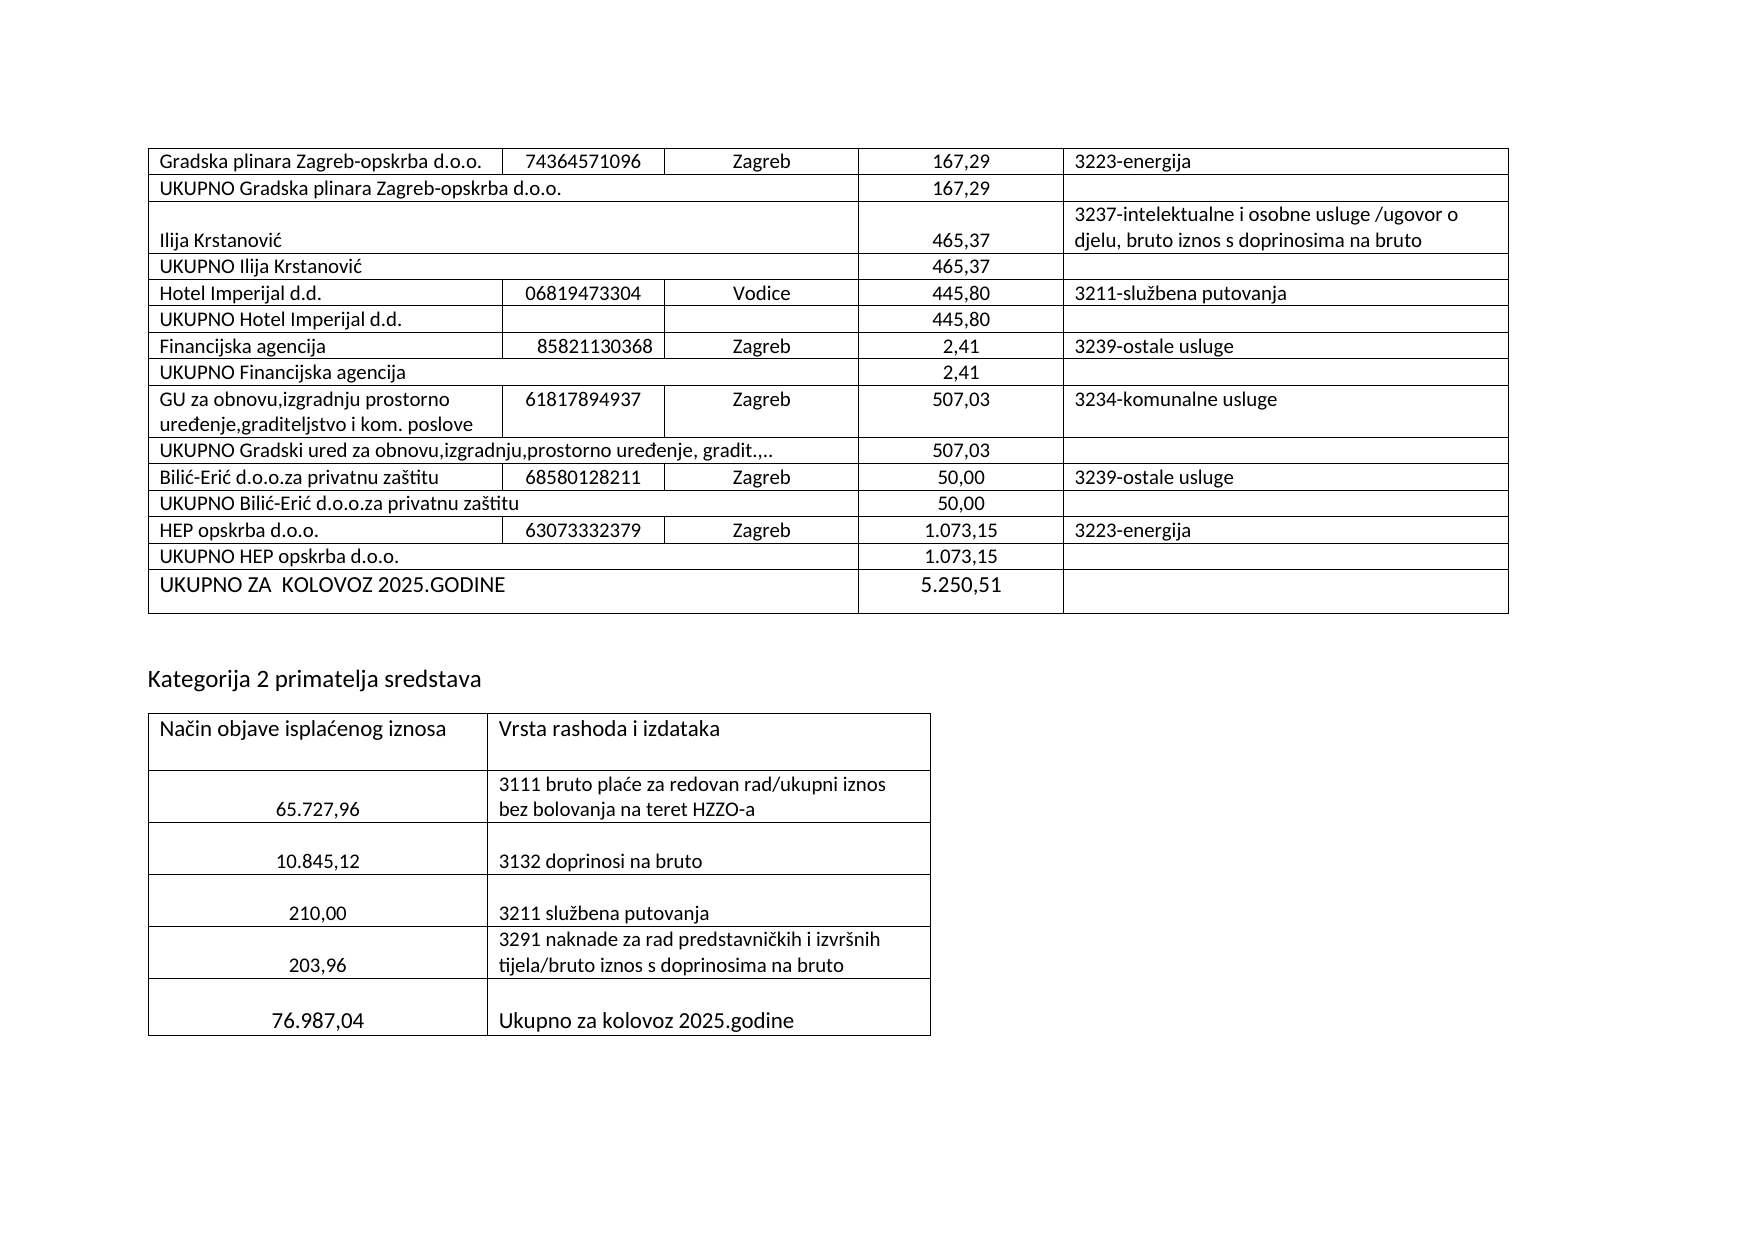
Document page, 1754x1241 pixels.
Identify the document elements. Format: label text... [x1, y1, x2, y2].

table_cell 50,00 [859, 491, 1063, 516]
table_cell 445,80 [859, 280, 1063, 305]
table_cell Zagreb [665, 333, 858, 358]
table_cell 76.987,04 [149, 979, 487, 1034]
table_cell 63073332379 [503, 517, 664, 542]
table_cell Zagreb [665, 386, 858, 437]
table_cell 3211-službena putovanja [1064, 280, 1508, 305]
table_cell 3223-energija [1064, 517, 1508, 542]
table_cell 507,03 [859, 386, 1063, 437]
table_cell UKUPNO HEP opskrba d.o.o. [149, 544, 858, 569]
table_cell 203,96 [149, 927, 487, 977]
table_cell UKUPNO Hotel Imperijal d.d. [149, 306, 502, 332]
table_cell [1064, 491, 1508, 516]
table_cell 85821130368 [503, 333, 664, 358]
table_cell 74364571096 [503, 149, 664, 174]
table_cell 465,37 [859, 202, 1063, 252]
table_cell 68580128211 [503, 464, 664, 489]
table_cell UKUPNO Bilić-Erić d.o.o.za privatnu zaštitu [149, 491, 858, 516]
table_cell [1064, 175, 1508, 201]
table_cell Hotel Imperijal d.d. [149, 280, 502, 305]
table_cell 507,03 [859, 438, 1063, 463]
table_cell 3239-ostale usluge [1064, 333, 1508, 358]
table_cell Ilija Krstanović [149, 202, 858, 252]
text Kategorija 2 primatelja sredstava [148, 663, 1606, 694]
table_cell [503, 306, 664, 332]
table_cell [1064, 544, 1508, 569]
table_cell 3211 službena putovanja [488, 875, 930, 926]
table_cell [1064, 254, 1508, 279]
table_cell 167,29 [859, 175, 1063, 201]
table_cell [1064, 438, 1508, 463]
table_cell 2,41 [859, 359, 1063, 385]
table_cell 210,00 [149, 875, 487, 926]
table_cell [1064, 359, 1508, 385]
table_cell 167,29 [859, 149, 1063, 174]
table_cell 3291 naknade za rad predstavničkih i izvršnih tijela/bruto iznos s doprinosima na bruto [488, 927, 930, 977]
table_cell Zagreb [665, 149, 858, 174]
table_cell 5.250,51 [859, 570, 1063, 613]
table_cell 445,80 [859, 306, 1063, 332]
table_cell [1064, 570, 1508, 613]
table_header Vrsta rashoda i izdataka [488, 714, 930, 770]
table_cell 3237-intelektualne i osobne usluge /ugovor o djelu, bruto iznos s doprinosima na bruto [1064, 202, 1508, 252]
table_cell Gradska plinara Zagreb-opskrba d.o.o. [149, 149, 502, 174]
table_cell Zagreb [665, 517, 858, 542]
table_cell [1064, 306, 1508, 332]
table_cell Financijska agencija [149, 333, 502, 358]
table_cell UKUPNO Ilija Krstanović [149, 254, 858, 279]
table_cell 65.727,96 [149, 771, 487, 822]
table_cell 06819473304 [503, 280, 664, 305]
table_cell 50,00 [859, 464, 1063, 489]
table_cell UKUPNO ZA KOLOVOZ 2025.GODINE [149, 570, 858, 613]
table_cell 61817894937 [503, 386, 664, 437]
table_cell Vodice [665, 280, 858, 305]
table_cell Bilić-Erić d.o.o.za privatnu zaštitu [149, 464, 502, 489]
table_cell 3223-energija [1064, 149, 1508, 174]
table_cell 2,41 [859, 333, 1063, 358]
table_cell 1.073,15 [859, 517, 1063, 542]
table_cell [665, 306, 858, 332]
table_header Način objave isplaćenog iznosa [149, 714, 487, 770]
table_cell 3132 doprinosi na bruto [488, 823, 930, 874]
table_cell 10.845,12 [149, 823, 487, 874]
table_cell UKUPNO Financijska agencija [149, 359, 858, 385]
table_cell GU za obnovu,izgradnju prostorno uređenje,graditeljstvo i kom. poslove [149, 386, 502, 437]
table_cell 3234-komunalne usluge [1064, 386, 1508, 437]
table_cell Zagreb [665, 464, 858, 489]
table_cell 465,37 [859, 254, 1063, 279]
table_cell UKUPNO Gradski ured za obnovu,izgradnju,prostorno uređenje, gradit.,.. [149, 438, 858, 463]
table_cell HEP opskrba d.o.o. [149, 517, 502, 542]
table_cell UKUPNO Gradska plinara Zagreb-opskrba d.o.o. [149, 175, 858, 201]
table_cell 3239-ostale usluge [1064, 464, 1508, 489]
table_cell 1.073,15 [859, 544, 1063, 569]
table_cell 3111 bruto plaće za redovan rad/ukupni iznos bez bolovanja na teret HZZO-a [488, 771, 930, 822]
table_cell Ukupno za kolovoz 2025.godine [488, 979, 930, 1034]
